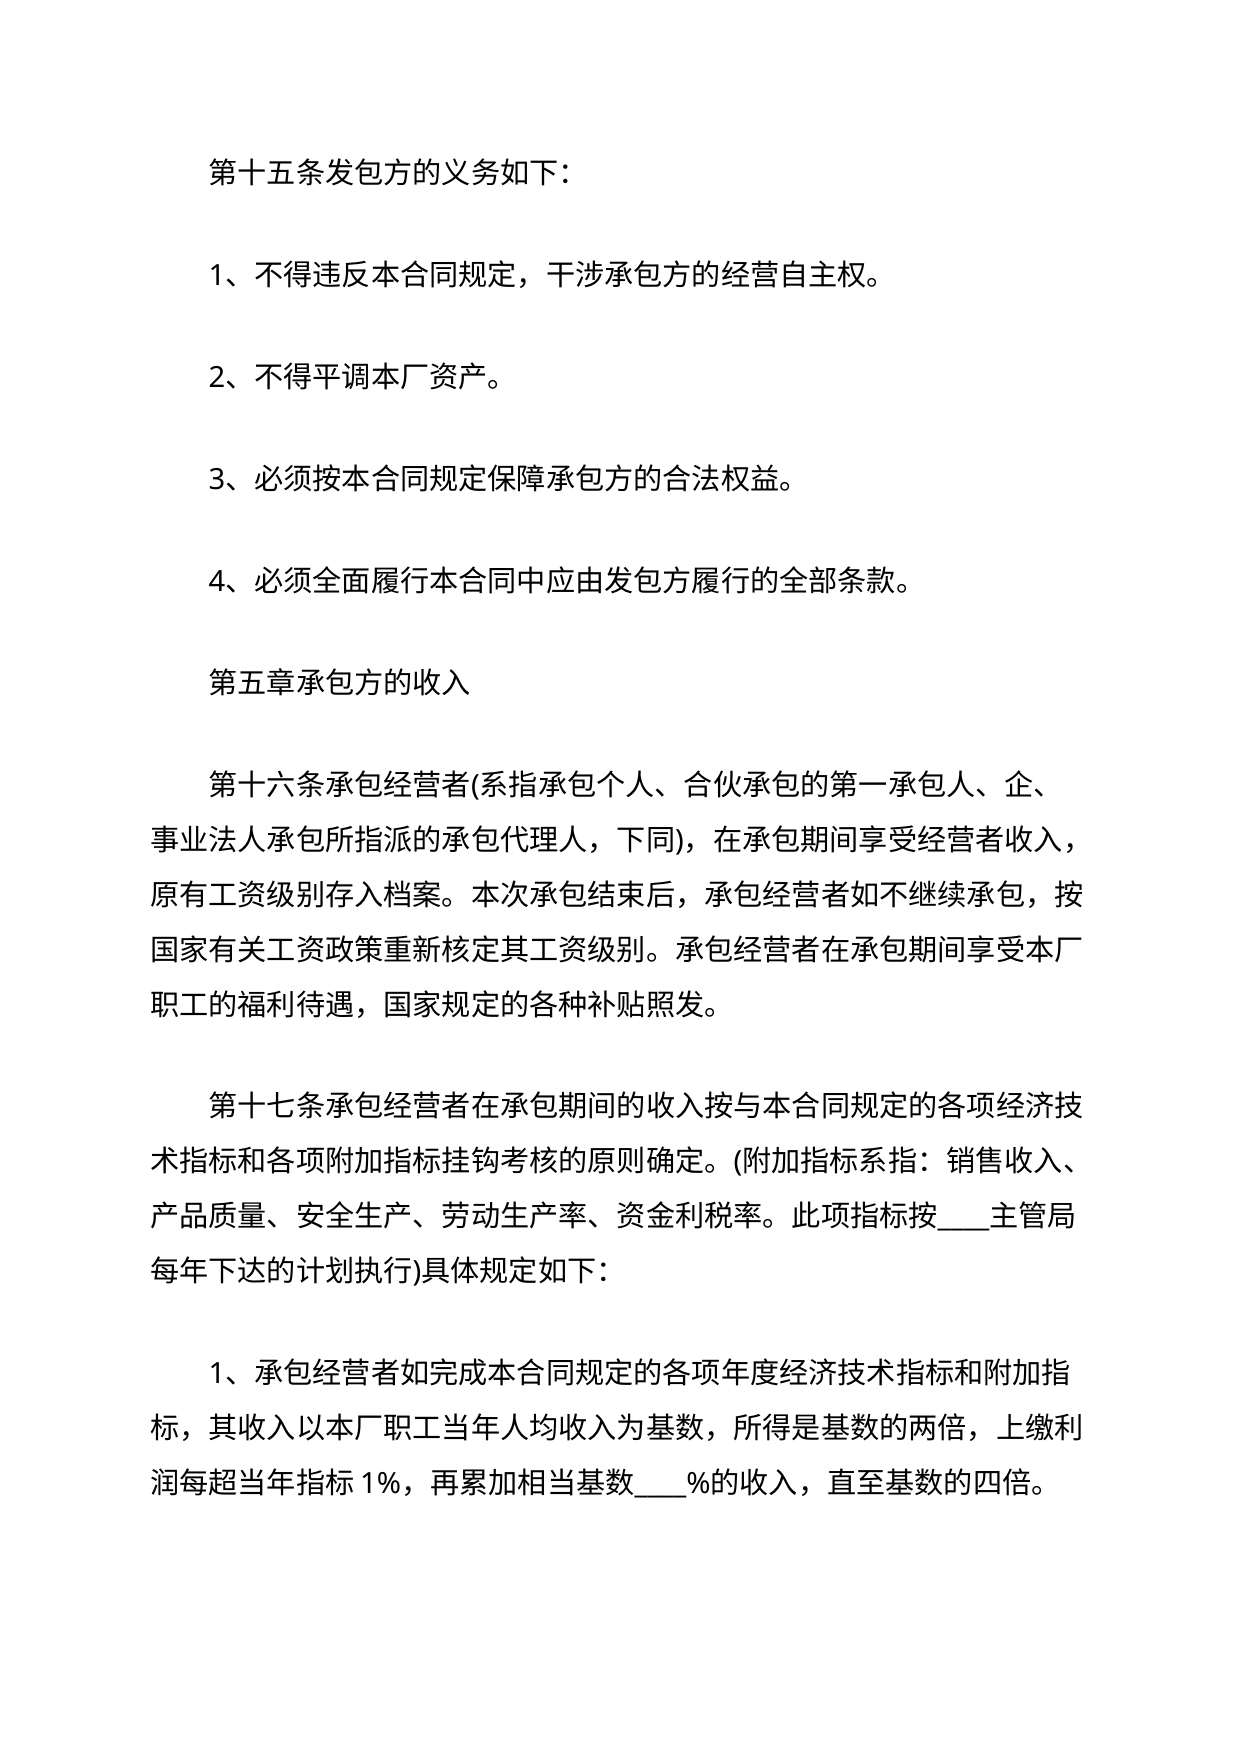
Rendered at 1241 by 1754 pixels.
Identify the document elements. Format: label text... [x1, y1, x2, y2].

text 1、承包经营者如完成本合同规定的各项年度经济技术指标和附加指标，其收入以本厂职工当年人均收入为基数，所得是基数的两倍，上缴利润每超当年指标1%，再累加相当基数____%的收入，直至基数的四倍。 [150, 1350, 1090, 1502]
text 第十七条承包经营者在承包期间的收入按与本合同规定的各项经济技术指标和各项附加指标挂钩考核的原则确定。(附加指标系指：销售收入、产品质量、安全生产、劳动生产率、资金利税率。此项指标按____主管局每年下达的计划执行)具体规定如下： [150, 1083, 1090, 1290]
text 第十六条承包经营者(系指承包个人、合伙承包的第一承包人、企、事业法人承包所指派的承包代理人，下同)，在承包期间享受经营者收入，原有工资级别存入档案。本次承包结束后，承包经营者如不继续承包，按国家有关工资政策重新核定其工资级别。承包经营者在承包期间享受本厂职工的福利待遇，国家规定的各种补贴照发。 [150, 761, 1090, 1023]
text 4、必须全面履行本合同中应由发包方履行的全部条款。 [150, 558, 1090, 600]
text 3、必须按本合同规定保障承包方的合法权益。 [150, 456, 1090, 498]
text 2、不得平调本厂资产。 [150, 354, 1090, 396]
text 1、不得违反本合同规定，干涉承包方的经营自主权。 [150, 252, 1090, 294]
text 第十五条发包方的义务如下： [150, 150, 1090, 192]
text 第五章承包方的收入 [150, 660, 1090, 702]
